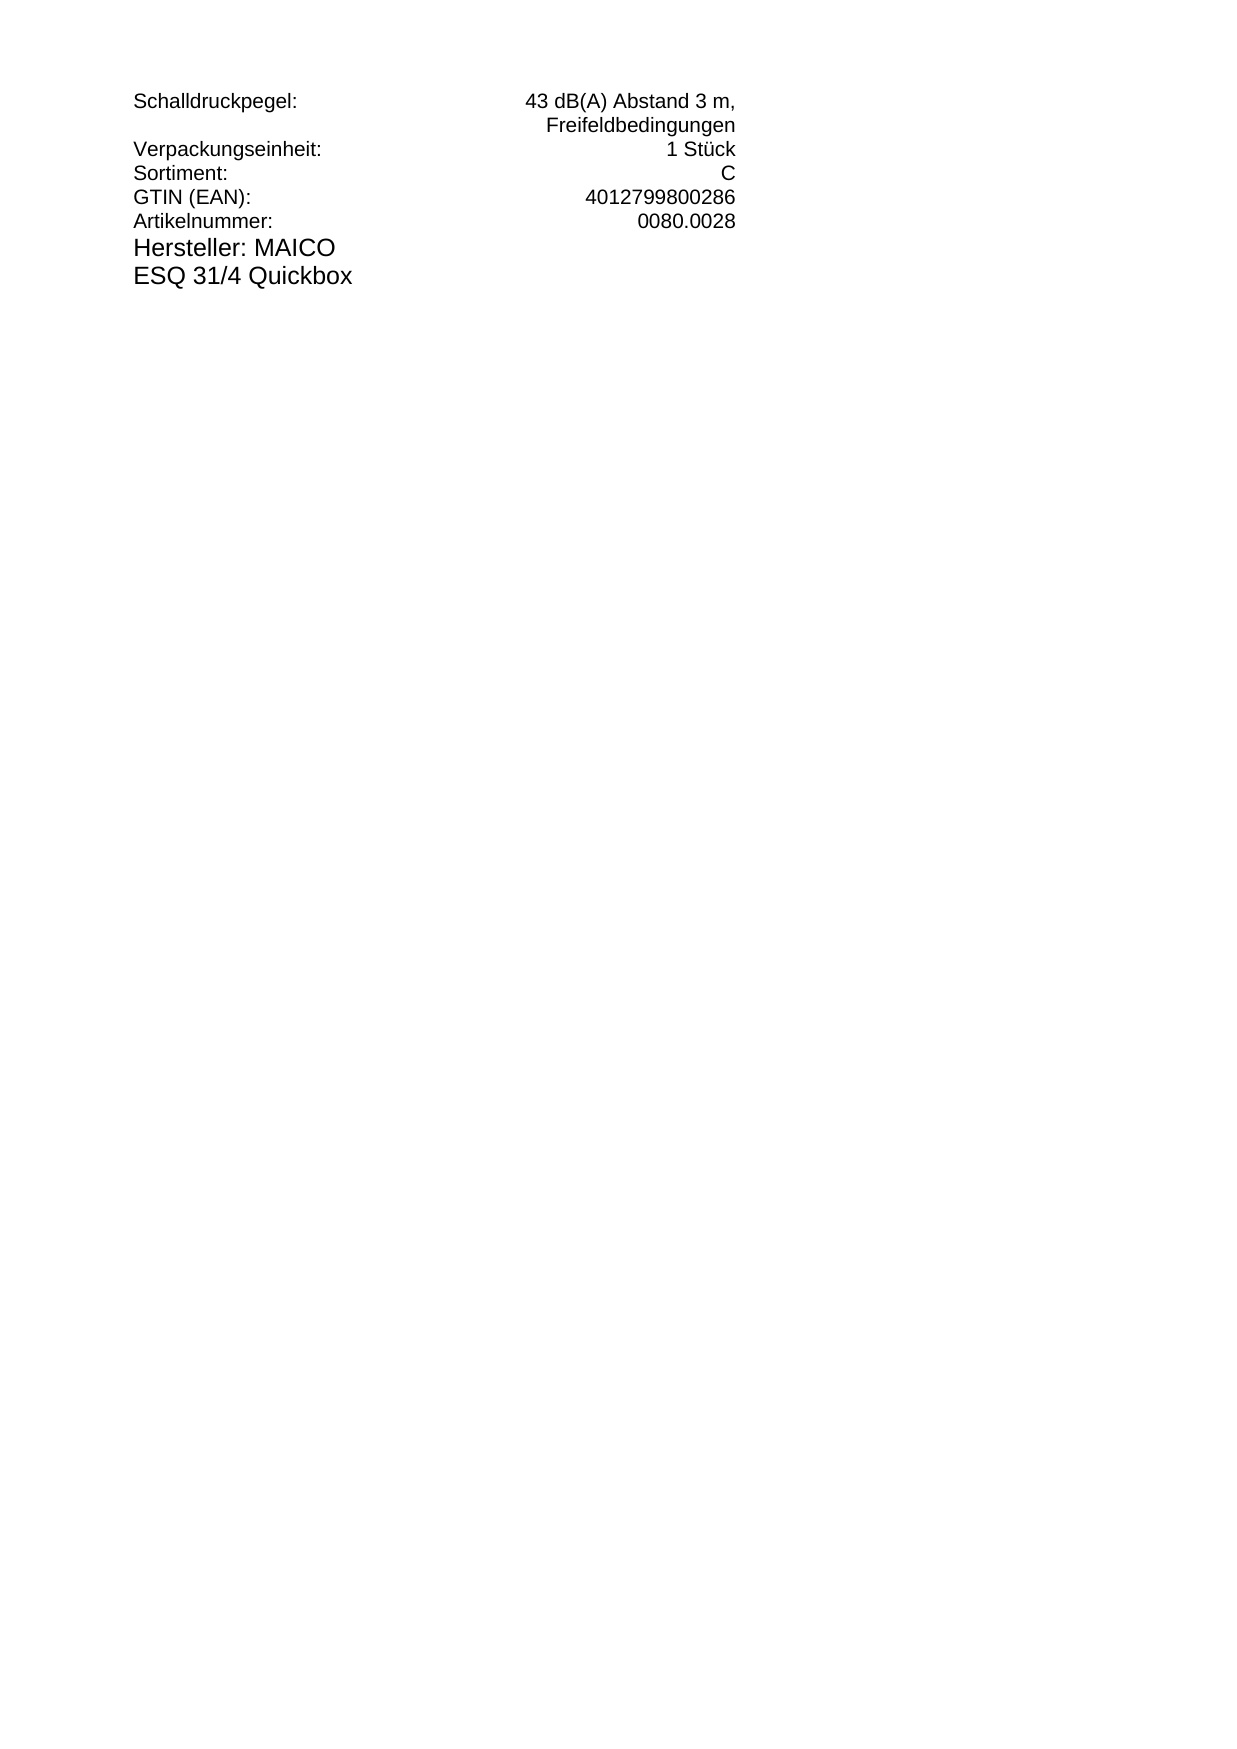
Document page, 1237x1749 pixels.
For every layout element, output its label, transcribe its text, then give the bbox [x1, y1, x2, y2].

table_cell 0080.0028 [434, 209, 747, 232]
table_cell 43 dB(A) Abstand 3 m, Freifeldbedingungen [434, 89, 747, 137]
table_cell C [434, 161, 747, 184]
table_cell Verpackungseinheit: [122, 137, 434, 161]
table_cell Schalldruckpegel: [122, 89, 434, 137]
text Hersteller: MAICO [133, 232, 1148, 261]
table_cell Artikelnummer: [122, 209, 434, 232]
table_cell 4012799800286 [434, 185, 747, 208]
table_cell 1 Stück [434, 137, 747, 161]
table_cell GTIN (EAN): [122, 185, 434, 208]
text ESQ 31/4 Quickbox [133, 261, 1148, 290]
table_cell Sortiment: [122, 161, 434, 184]
